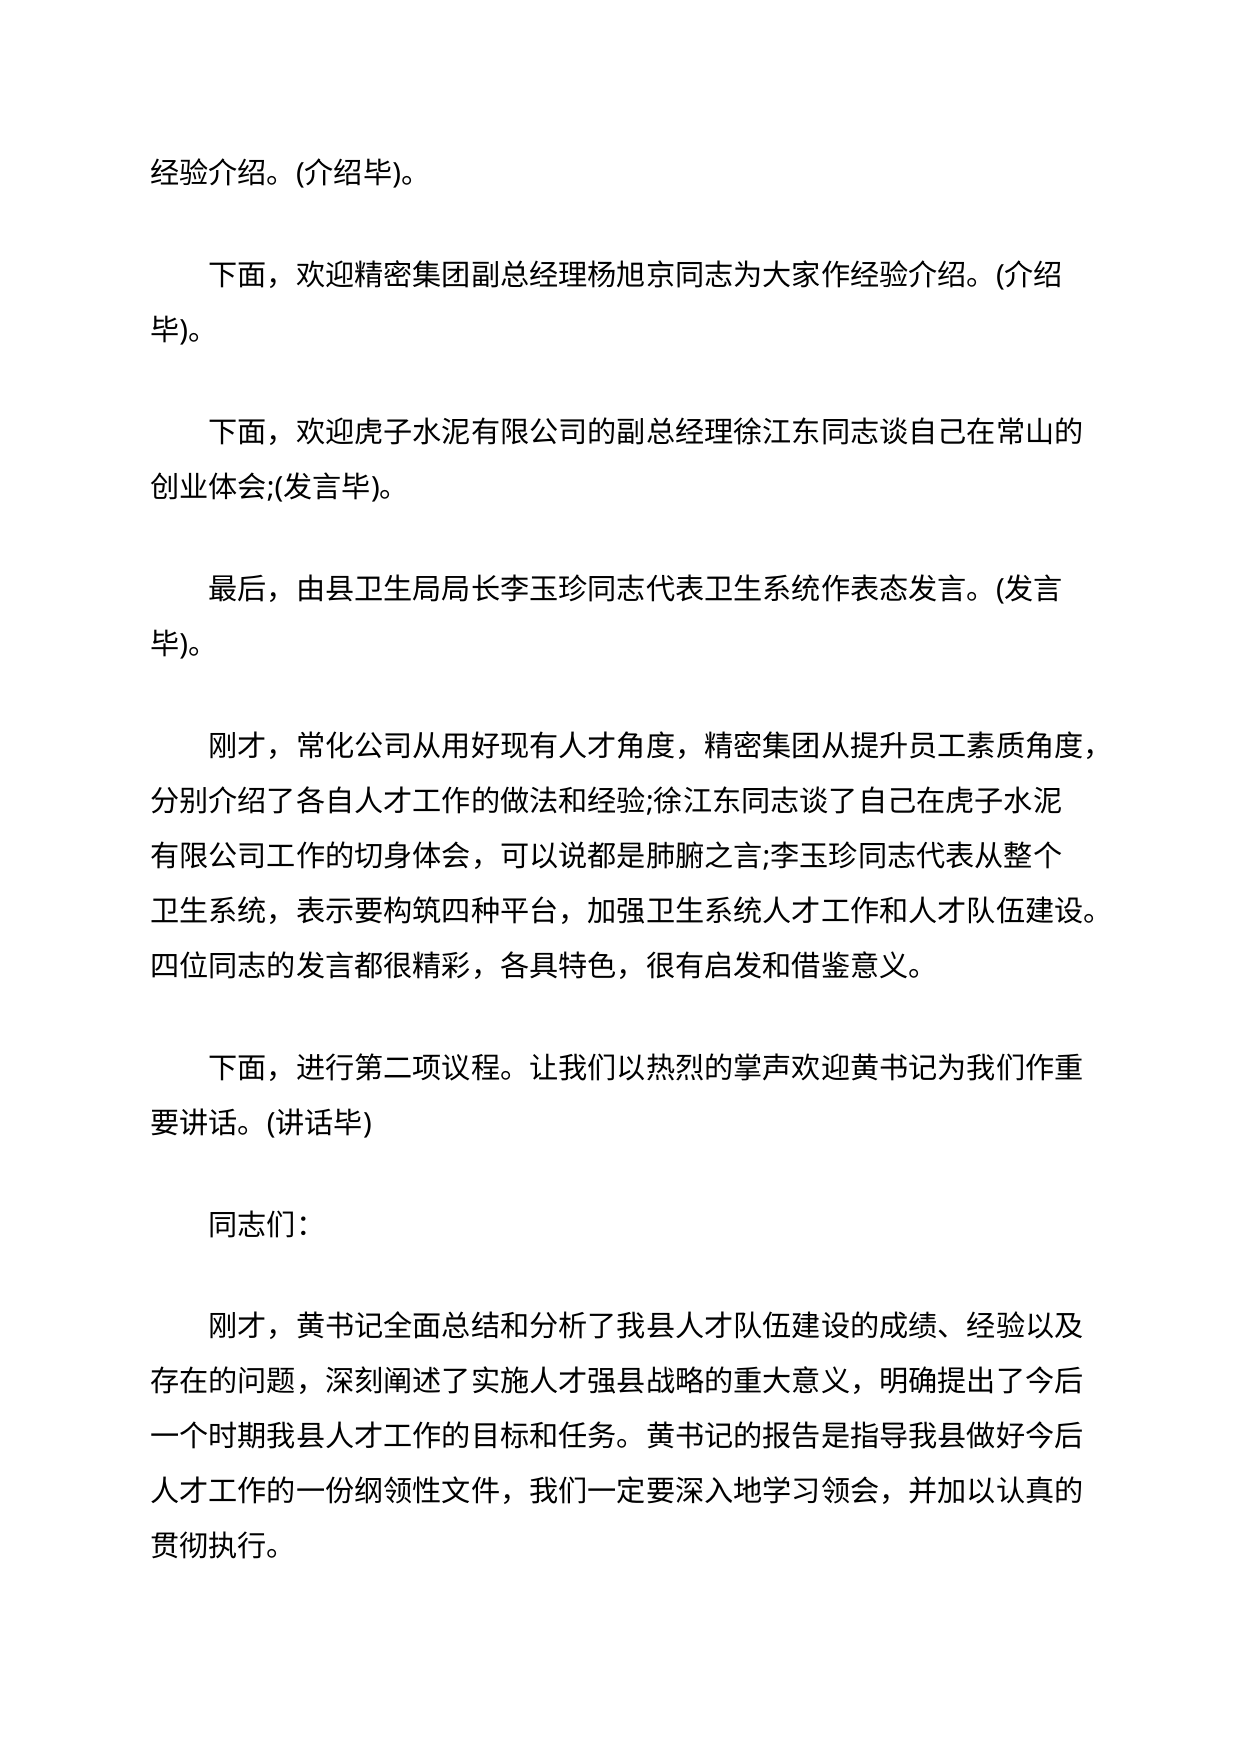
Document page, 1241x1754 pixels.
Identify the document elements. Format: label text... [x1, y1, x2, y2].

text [150, 150, 1090, 192]
text 同志们： [150, 1201, 1090, 1243]
text 刚才，黄书记全面总结和分析了我县人才队伍建设的成绩、经验以及存在的问题，深刻阐述了实施人才强县战略的重大意义，明确提出了今后一个时期我县人才工作的目标和任务。黄书记的报告是指导我县做好今后人才工作的一份纲领性文件，我们一定要深入地学习领会，并加以认真的贯彻执行。 [150, 1303, 1090, 1565]
text 下面，进行第二项议程。让我们以热烈的掌声欢迎黄书记为我们作重要讲话。(讲话毕) [150, 1044, 1090, 1142]
text 最后，由县卫生局局长李玉珍同志代表卫生系统作表态发言。(发言毕)。 [150, 566, 1090, 663]
text 刚才，常化公司从用好现有人才角度，精密集团从提升员工素质角度，分别介绍了各自人才工作的做法和经验;徐江东同志谈了自己在虎子水泥有限公司工作的切身体会，可以说都是肺腑之言;李玉珍同志代表从整个卫生系统，表示要构筑四种平台，加强卫生系统人才工作和人才队伍建设。四位同志的发言都很精彩，各具特色，很有启发和借鉴意义。 [150, 723, 1090, 985]
text 下面，欢迎虎子水泥有限公司的副总经理徐江东同志谈自己在常山的创业体会;(发言毕)。 [150, 409, 1090, 506]
text 下面，欢迎精密集团副总经理杨旭京同志为大家作经验介绍。(介绍毕)。 [150, 252, 1090, 349]
